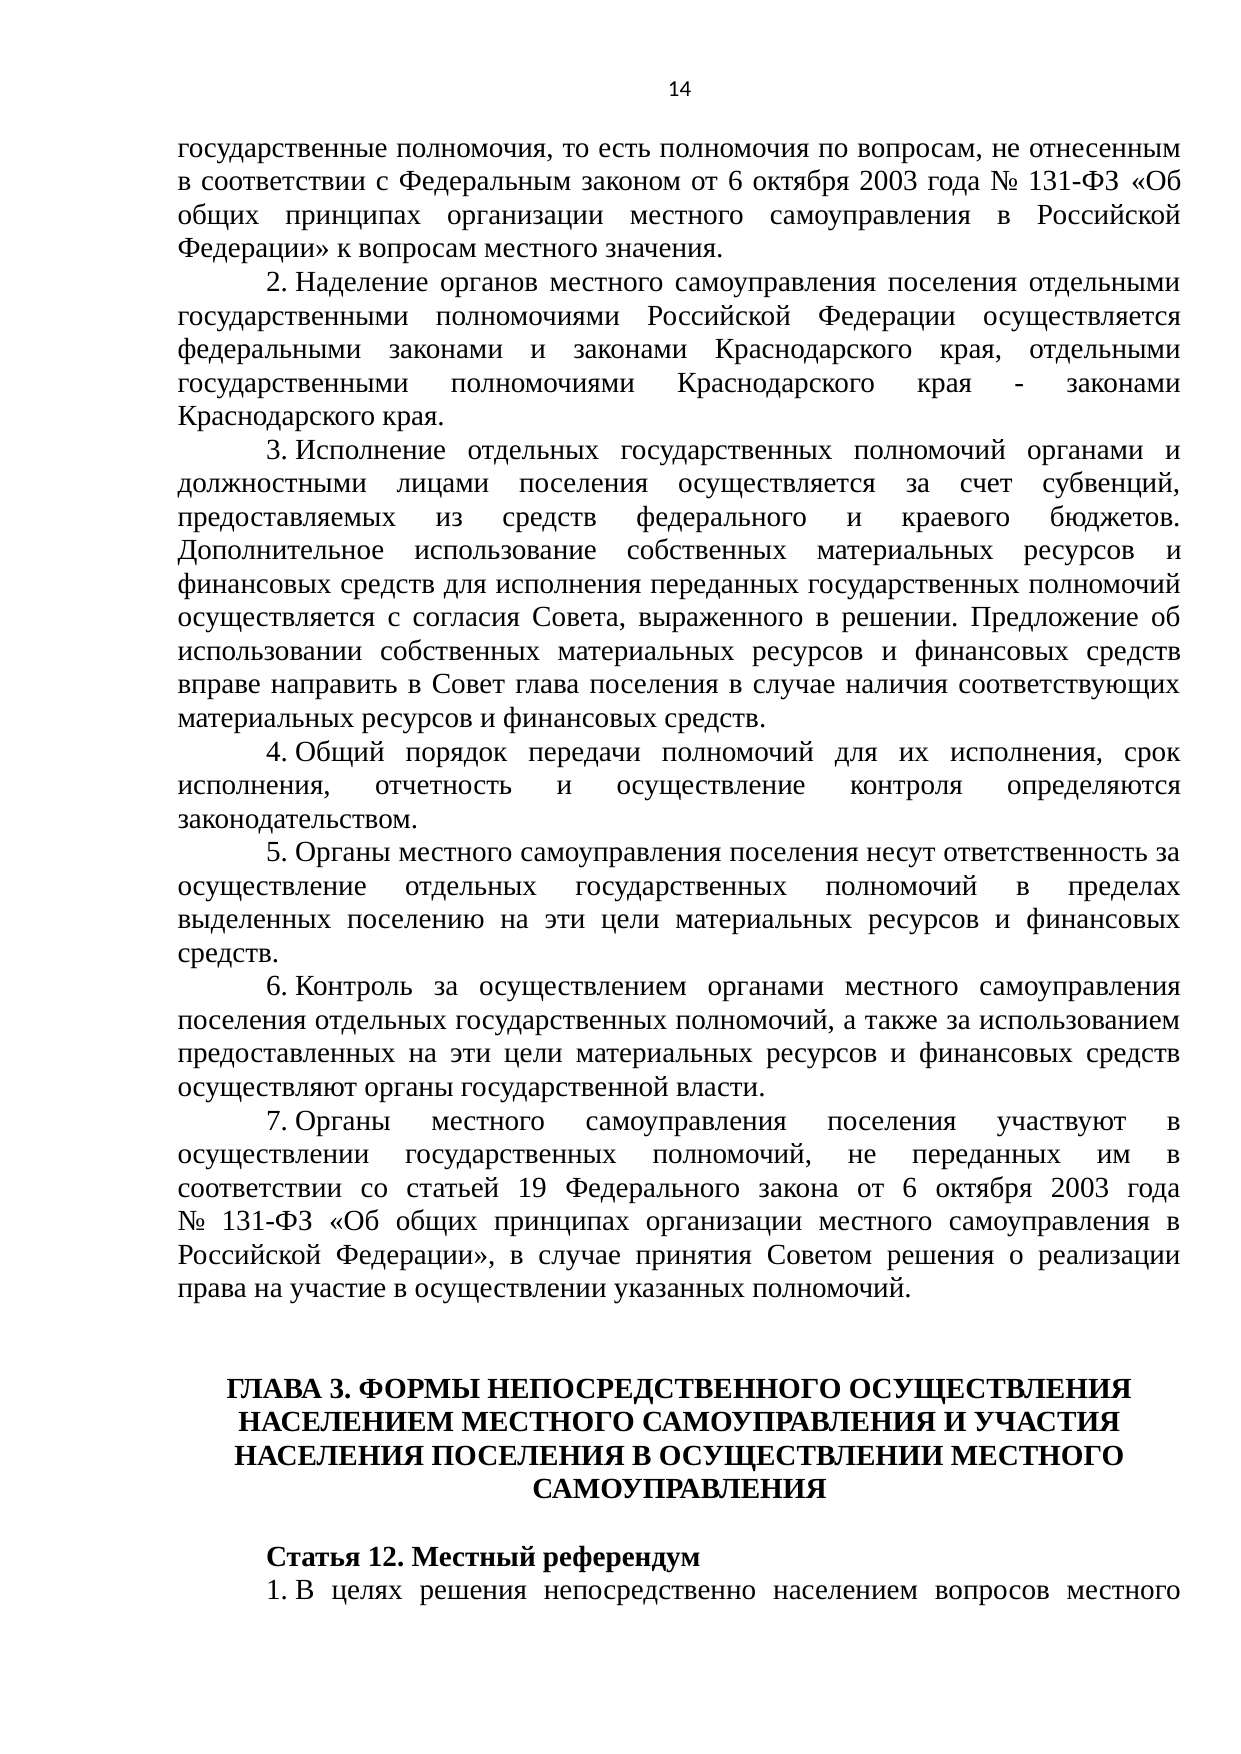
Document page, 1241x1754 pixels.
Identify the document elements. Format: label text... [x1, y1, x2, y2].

text Статья 12. Местный референдум [177, 1539, 1181, 1572]
text ГЛАВА 3. ФОРМЫ НЕПОСРЕДСТВЕННОГО ОСУЩЕСТВЛЕНИЯ НАСЕЛЕНИЕМ местноГО самоуправлениЯ и УчастиЯ населения поселения в осуществлении местного самоуправления [177, 1371, 1181, 1505]
text 7. Органы местного самоуправления поселения участвуют в осуществлении государственных полномочий, не переданных им в соответствии со статьей 19 Федерального закона от 6 октября 2003 года № 131-ФЗ «Об общих принципах организации местного самоуправления в Российской Федерации», в случае принятия Советом решения о реализации права на участие в осуществлении указанных полномочий. [177, 1103, 1181, 1304]
text 4. Общий порядок передачи полномочий для их исполнения, срок исполнения, отчетность и осуществление контроля определяются законодательством. [177, 734, 1181, 834]
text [177, 1572, 1181, 1606]
text 3. Исполнение отдельных государственных полномочий органами и должностными лицами поселения осуществляется за счет субвенций, предоставляемых из средств федерального и краевого бюджетов. Дополнительное использование собственных материальных ресурсов и финансовых средств для исполнения переданных государственных полномочий осуществляется с согласия Совета, выраженного в решении. Предложение об использовании собственных материальных ресурсов и финансовых средств вправе направить в Совет глава поселения в случае наличия соответствующих материальных ресурсов и финансовых средств. [177, 432, 1181, 734]
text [177, 130, 1181, 264]
text 5. Органы местного самоуправления поселения несут ответственность за осуществление отдельных государственных полномочий в пределах выделенных поселению на эти цели материальных ресурсов и финансовых средств. [177, 834, 1181, 968]
text 6. Контроль за осуществлением органами местного самоуправления поселения отдельных государственных полномочий, а также за использованием предоставленных на эти цели материальных ресурсов и финансовых средств осуществляют органы государственной власти. [177, 968, 1181, 1103]
text 2. Наделение органов местного самоуправления поселения отдельными государственными полномочиями Российской Федерации осуществляется федеральными законами и законами Краснодарского края, отдельными государственными полномочиями Краснодарского края - законами Краснодарского края. [177, 264, 1181, 432]
